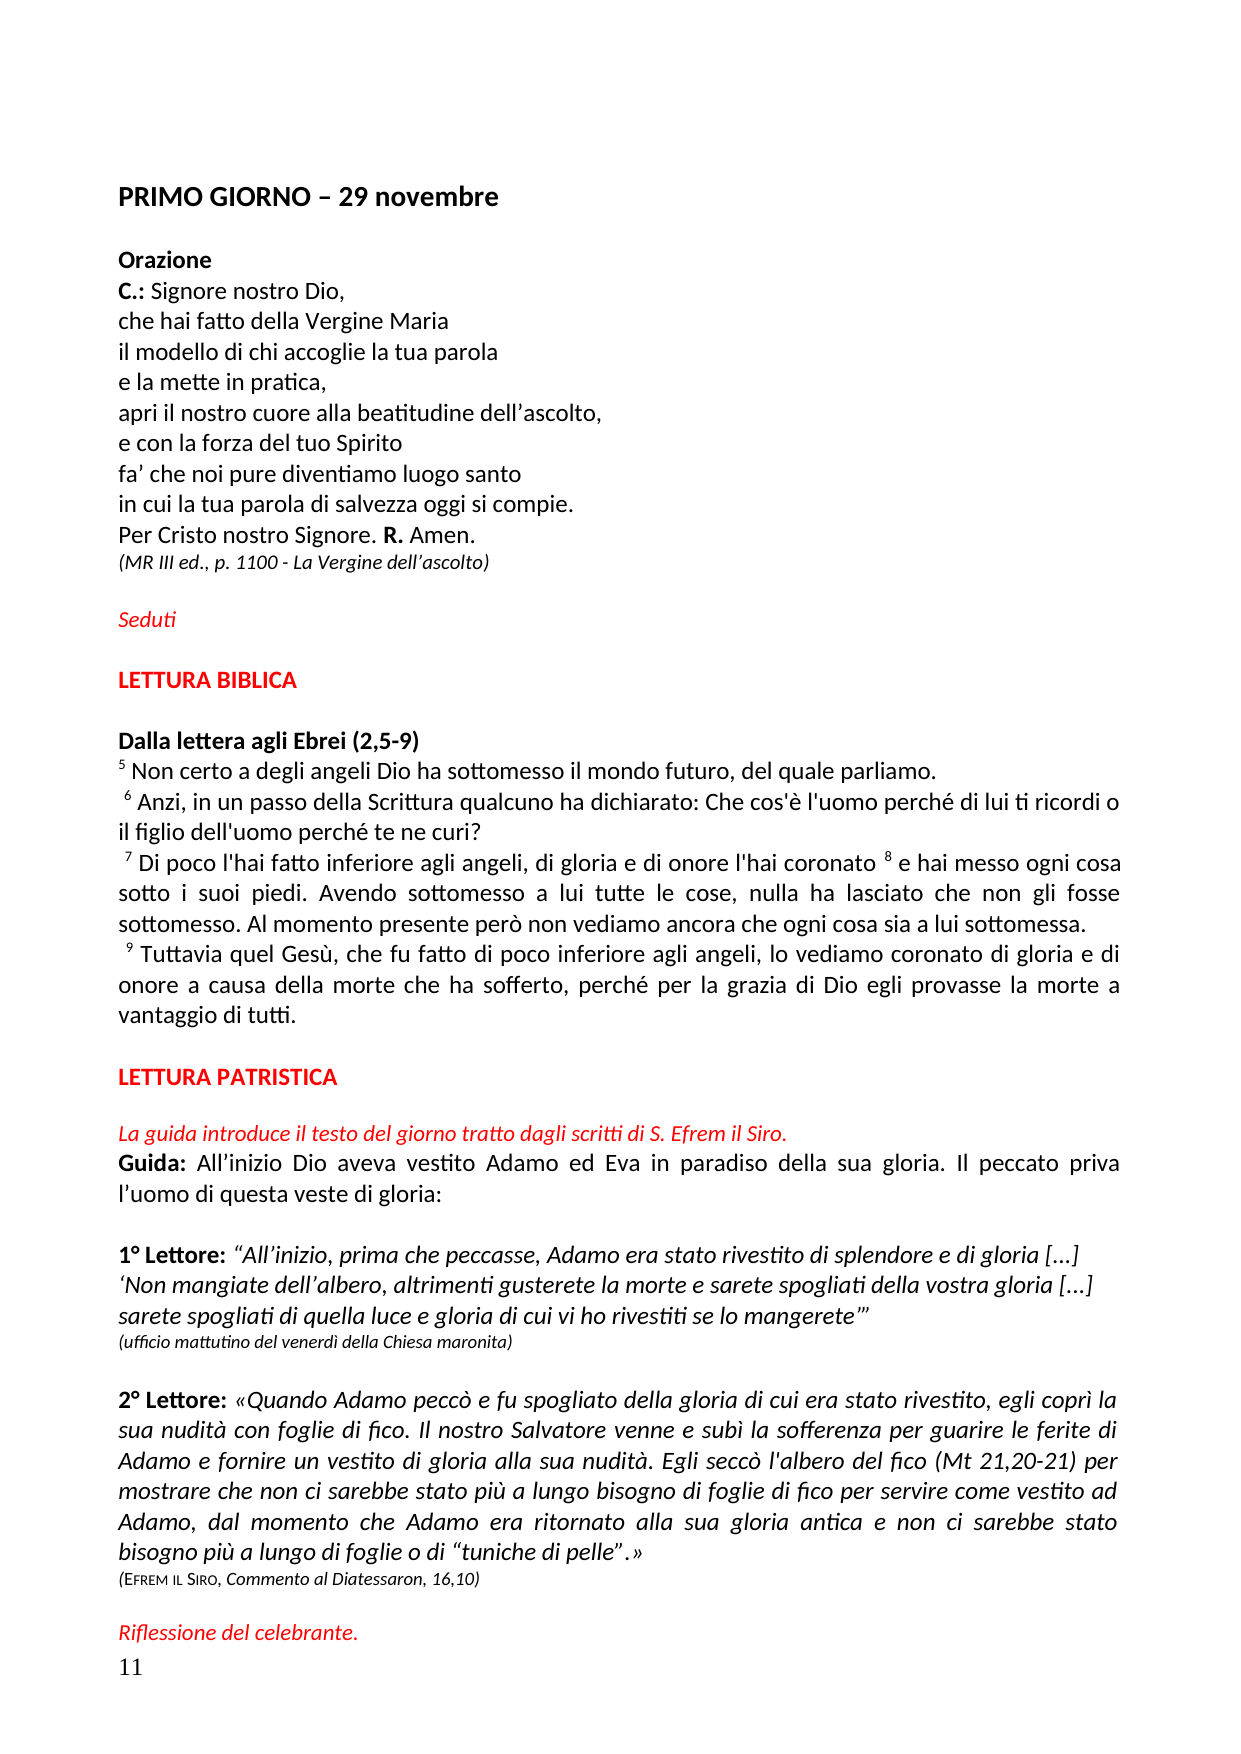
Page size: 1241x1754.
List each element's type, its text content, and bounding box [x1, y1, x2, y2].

text Orazione C.: Signore nostro Dio, [118, 244, 1122, 305]
text il modello di chi accoglie la tua parola [118, 336, 1122, 366]
text Dalla lettera agli Ebrei (2,5-9) [118, 725, 1122, 756]
text LETTURA PATRISTICA [118, 1061, 1122, 1091]
text 1° Lettore: “All’inizio, prima che peccasse, Adamo era stato rivestito di splendore e di gloria [...] [118, 1239, 1122, 1269]
text e con la forza del tuo Spirito [118, 427, 1122, 458]
text 2° Lettore: «Quando Adamo peccò e fu spogliato della gloria di cui era stato rivestito, egli coprì la sua nudità con foglie di fico. Il nostro Salvatore venne e subì la sofferenza per guarire le ferite di Adamo e fornire un vestito di gloria alla sua nudità. Egli seccò l'albero del fico (Mt 21,20-21) per mostrare che non ci sarebbe stato più a lungo bisogno di foglie di fico per servire come vestito ad Adamo, dal momento che Adamo era ritornato alla sua gloria antica e non ci sarebbe stato bisogno più a lungo di foglie o di “tuniche di pelle”.» [118, 1384, 1122, 1567]
text La guida introduce il testo del giorno tratto dagli scritti di S. Efrem il Siro. [118, 1119, 1122, 1147]
text sarete spogliati di quella luce e gloria di cui vi ho rivestiti se lo mangerete’” [118, 1300, 1122, 1330]
text (Efrem il Siro, Commento al Diatessaron, 16,10) [118, 1567, 1122, 1590]
text Per Cristo nostro Signore. R. Amen. [118, 519, 1122, 549]
text Riflessione del celebrante. [118, 1618, 1122, 1646]
text ‘Non mangiate dell’albero, altrimenti gusterete la morte e sarete spogliati della vostra gloria [...] [118, 1269, 1122, 1300]
text che hai fatto della Vergine Maria [118, 305, 1122, 336]
text 7 Di poco l'hai fatto inferiore agli angeli, di gloria e di onore l'hai coronato 8 e hai messo ogni cosa sotto i suoi piedi. Avendo sottomesso a lui tutte le cose, nulla ha lasciato che non gli fosse sottomesso. Al momento presente però non vediamo ancora che ogni cosa sia a lui sottomessa. [118, 847, 1122, 939]
text 6 Anzi, in un passo della Scrittura qualcuno ha dichiarato: Che cos'è l'uomo perché di lui ti ricordi o il figlio dell'uomo perché te ne curi? [118, 786, 1122, 847]
text LETTURA BIBLICA [118, 664, 1122, 694]
text 9 Tuttavia quel Gesù, che fu fatto di poco inferiore agli angeli, lo vediamo coronato di gloria e di onore a causa della morte che ha sofferto, perché per la grazia di Dio egli provasse la morte a vantaggio di tutti. [118, 939, 1122, 1030]
text Seduti [118, 605, 1122, 633]
text fa’ che noi pure diventiamo luogo santo [118, 458, 1122, 488]
text 5 Non certo a degli angeli Dio ha sottomesso il mondo futuro, del quale parliamo. [118, 756, 1122, 786]
text (MR III ed., p. 1100 - La Vergine dell’ascolto) [118, 549, 1122, 575]
text apri il nostro cuore alla beatitudine dell’ascolto, [118, 397, 1122, 427]
text e la mette in pratica, [118, 366, 1122, 397]
text (ufficio mattutino del venerdì della Chiesa maronita) [118, 1330, 1122, 1353]
text in cui la tua parola di salvezza oggi si compie. [118, 488, 1122, 519]
text Guida: All’inizio Dio aveva vestito Adamo ed Eva in paradiso della sua gloria. Il peccato priva l’uomo di questa veste di gloria: [118, 1147, 1122, 1208]
text PRIMO GIORNO – 29 novembre [118, 178, 1122, 214]
